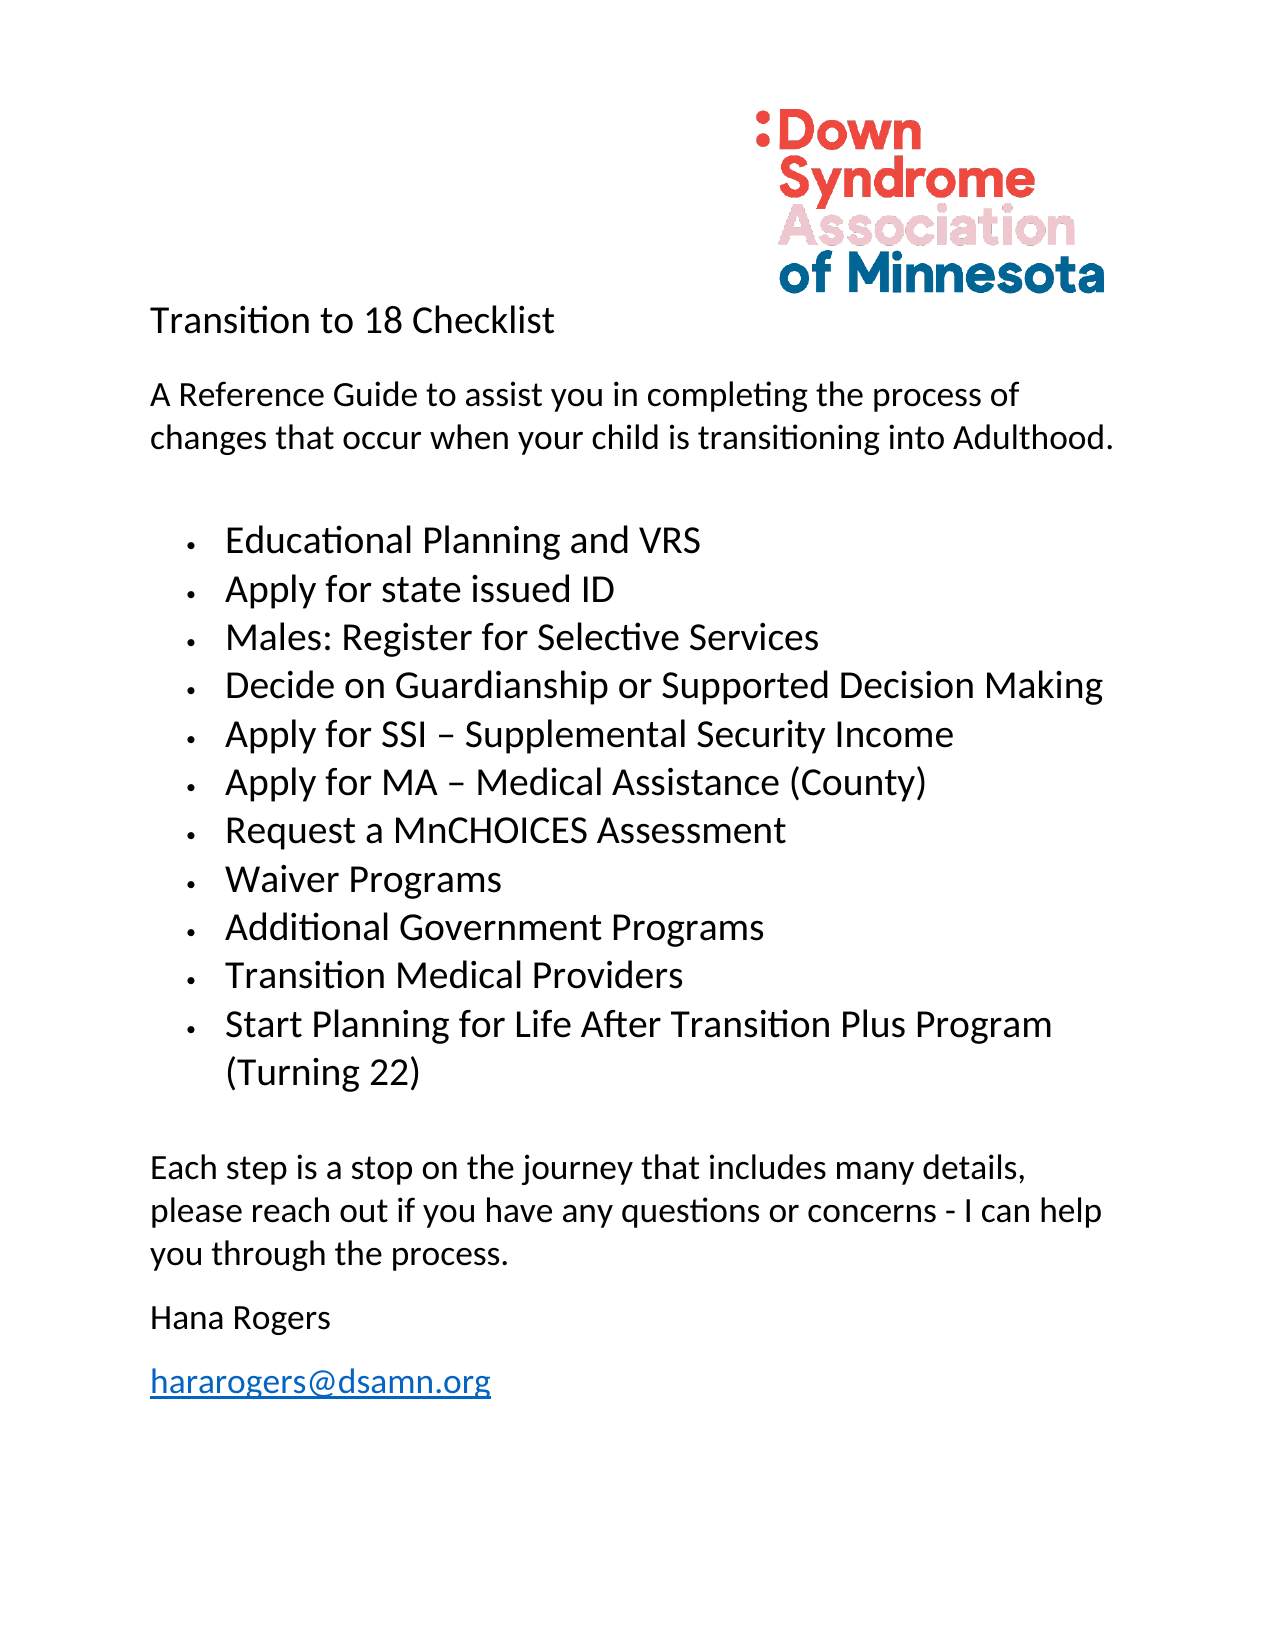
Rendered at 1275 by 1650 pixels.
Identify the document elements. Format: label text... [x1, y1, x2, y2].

list Request a MnCHOICES Assessment [187, 805, 1125, 854]
text hararogers@dsamn.org [150, 1359, 1125, 1403]
text Transition to 18 Checklist [150, 295, 1125, 343]
list Decide on Guardianship or Supported Decision Making [187, 660, 1125, 709]
text Each step is a stop on the journey that includes many details, please reach out if you have any questions or concerns - I can help you through the process. [150, 1145, 1125, 1274]
text Hana Rogers [150, 1295, 1125, 1339]
list Apply for SSI – Supplemental Security Income [187, 709, 1125, 757]
list Waiver Programs [187, 854, 1125, 902]
list Males: Register for Selective Services [187, 612, 1125, 660]
list Apply for state issued ID [187, 564, 1125, 612]
picture [746, 103, 1114, 295]
list Transition Medical Providers [187, 950, 1125, 999]
list Additional Government Programs [187, 902, 1125, 950]
text A Reference Guide to assist you in completing the process of changes that occur when your child is transitioning into Adulthood. [150, 372, 1125, 458]
list Educational Planning and VRS [187, 515, 1125, 564]
list Apply for MA – Medical Assistance (County) [187, 757, 1125, 805]
list Start Planning for Life After Transition Plus Program (Turning 22) [187, 999, 1125, 1095]
